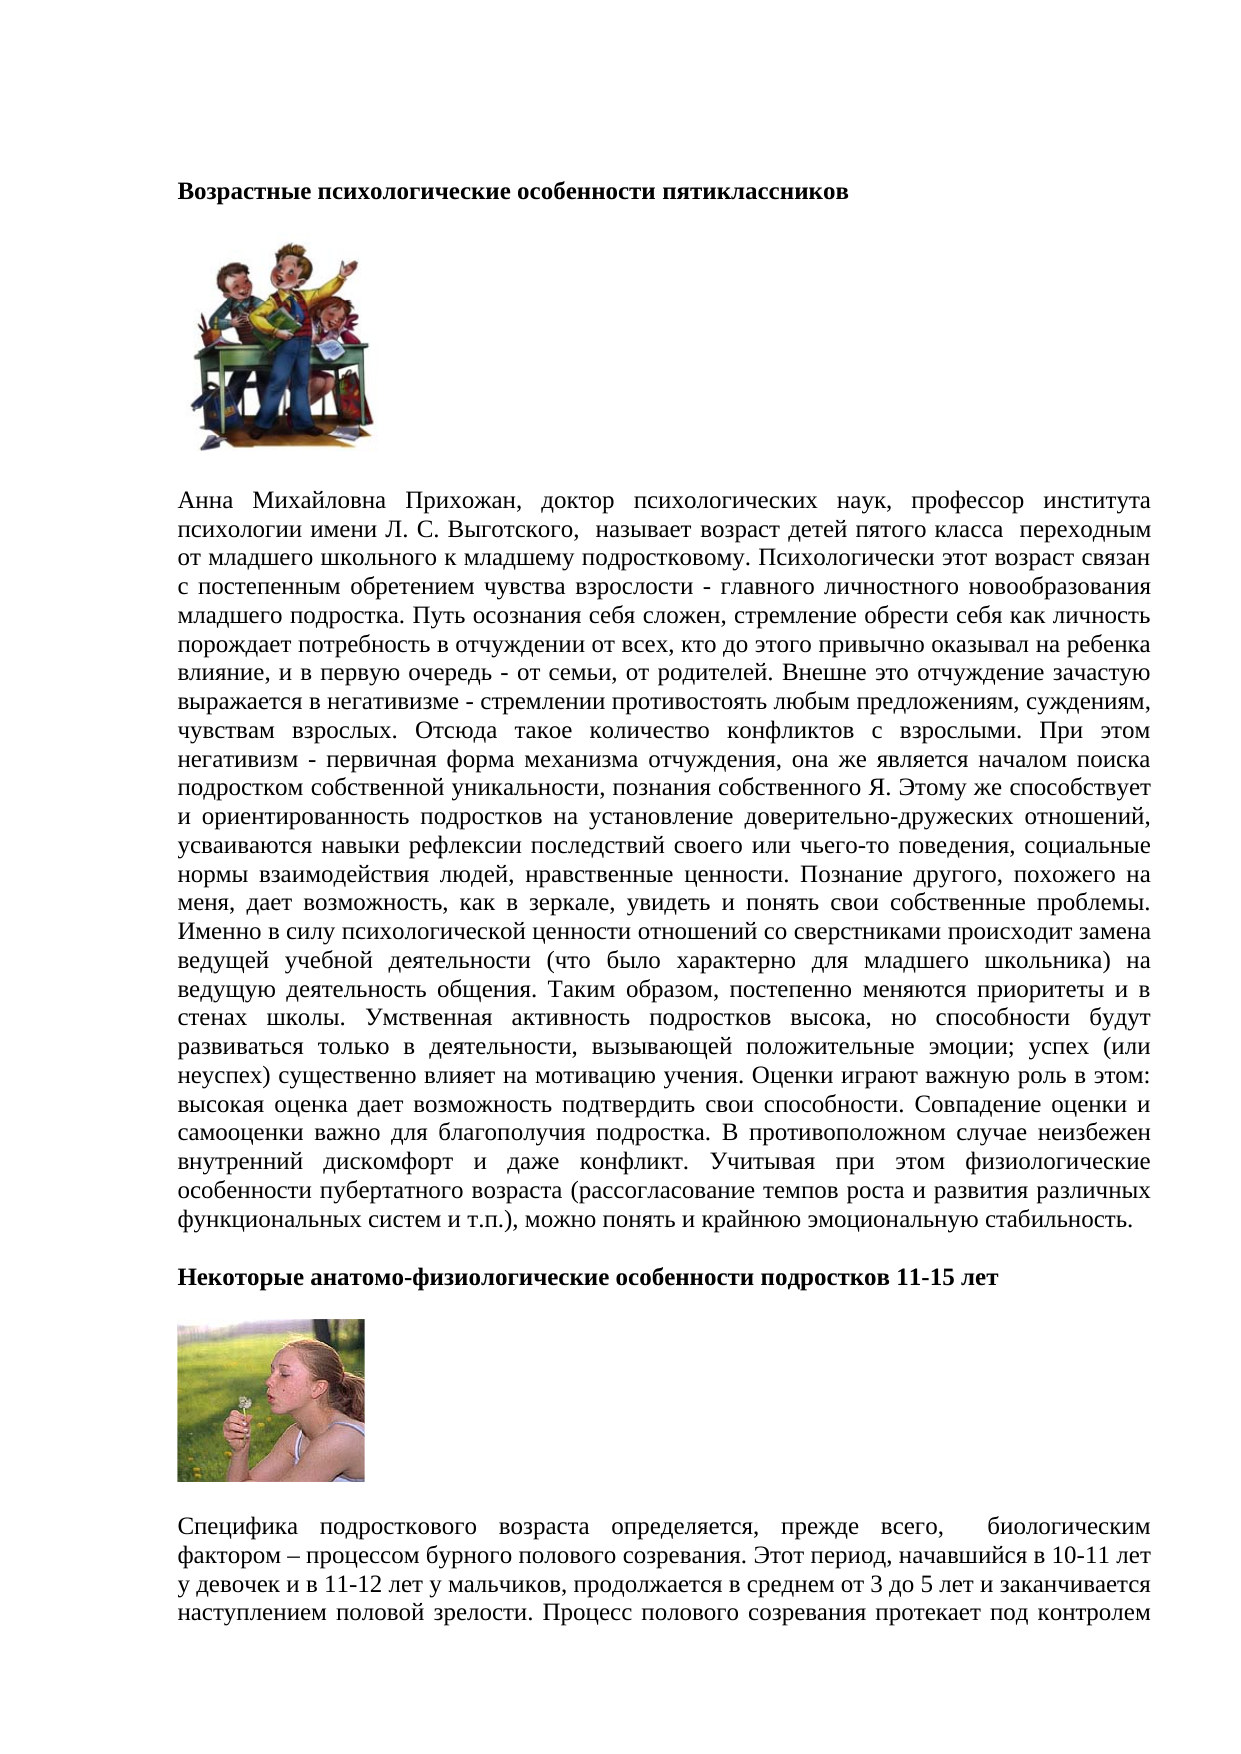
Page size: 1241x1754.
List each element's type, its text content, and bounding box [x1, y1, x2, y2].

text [177, 1511, 1152, 1626]
picture [177, 1319, 365, 1482]
picture [177, 233, 385, 456]
text Анна Михайловна Прихожан, доктор психологических наук, профессор института психологии имени Л. С. Выготского, называет возраст детей пятого класса переходным от младшего школьного к младшему подростковому. Психологически этот возраст связан с постепенным обретением чувства взрослости - главного личностного новообразования младшего подростка. Путь осознания себя сложен, стремление обрести себя как личность порождает потребность в отчуждении от всех, кто до этого привычно оказывал на ребенка влияние, и в первую очередь - от семьи, от родителей. Внешне это отчуждение зачастую выражается в негативизме - стремлении противостоять любым предложениям, суждениям, чувствам взрослых. Отсюда такое количество конфликтов с взрослыми. При этом негативизм - первичная форма механизма отчуждения, она же является началом поиска подростком собственной уникальности, познания собственного Я. Этому же способствует и ориентированность подростков на установление доверительно-дружеских отношений, усваиваются навыки рефлексии последствий своего или чьего-то поведения, социальные нормы взаимодействия людей, нравственные ценности. Познание другого, похожего на меня, дает возможность, как в зеркале, увидеть и понять свои собственные проблемы. Именно в силу психологической ценности отношений со сверстниками происходит замена ведущей учебной деятельности (что было характерно для младшего школьника) на ведущую деятельность общения. Таким образом, постепенно меняются приоритеты и в стенах школы. Умственная активность подростков высока, но способности будут развиваться только в деятельности, вызывающей положительные эмоции; успех (или неуспех) существенно влияет на мотивацию учения. Оценки играют важную роль в этом: высокая оценка дает возможность подтвердить свои способности. Совпадение оценки и самооценки важно для благополучия подростка. В противоположном случае неизбежен внутренний дискомфорт и даже конфликт. Учитывая при этом физиологические особенности пубертатного возраста (рассогласование темпов роста и развития различных функциональных систем и т.п.), можно понять и крайнюю эмоциональную стабильность. [177, 485, 1152, 1232]
text Возрастные психологические особенности пятиклассников [177, 176, 1152, 205]
text Некоторые анатомо-физиологические особенности подростков 11-15 лет [177, 1262, 1152, 1290]
